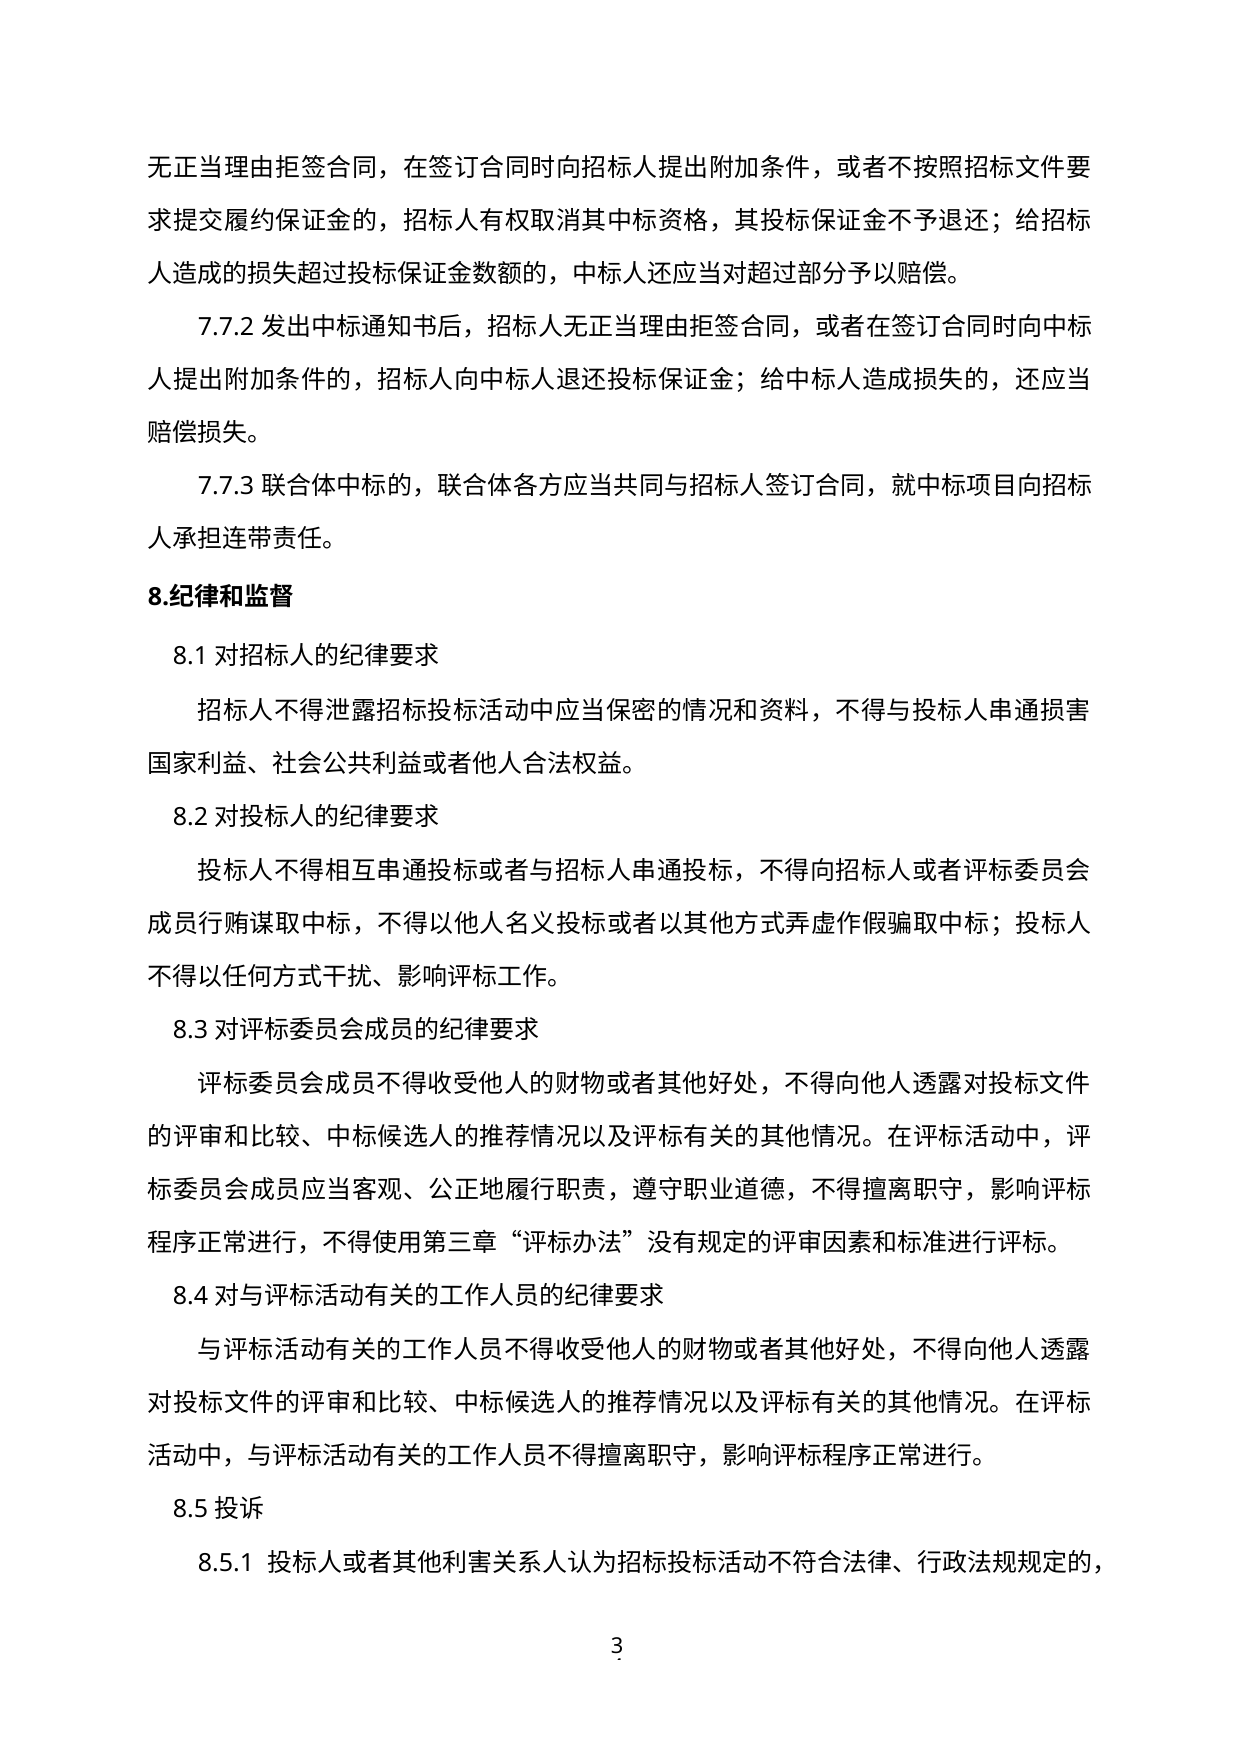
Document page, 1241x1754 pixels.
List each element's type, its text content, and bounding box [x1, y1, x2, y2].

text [148, 148, 1093, 290]
text 8.4 对与评标活动有关的工作人员的纪律要求 [148, 1275, 1093, 1311]
text 7.7.2 发出中标通知书后，招标人无正当理由拒签合同，或者在签订合同时向中标人提出附加条件的，招标人向中标人退还投标保证金；给中标人造成损失的，还应当赔偿损失。 [148, 306, 1093, 448]
text 8.1 对招标人的纪律要求 [148, 636, 1093, 672]
text 8.5 投诉 [148, 1488, 1093, 1524]
subtitle 8.纪律和监督 [148, 576, 1093, 612]
text 与评标活动有关的工作人员不得收受他人的财物或者其他好处，不得向他人透露对投标文件的评审和比较、中标候选人的推荐情况以及评标有关的其他情况。在评标活动中，与评标活动有关的工作人员不得擅离职守，影响评标程序正常进行。 [148, 1329, 1093, 1472]
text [148, 1543, 1093, 1579]
text 7.7.3 联合体中标的，联合体各方应当共同与招标人签订合同，就中标项目向招标人承担连带责任。 [148, 465, 1093, 554]
text 投标人不得相互串通投标或者与招标人串通投标，不得向招标人或者评标委员会成员行贿谋取中标，不得以他人名义投标或者以其他方式弄虚作假骗取中标；投标人不得以任何方式干扰、影响评标工作。 [148, 850, 1093, 992]
text 招标人不得泄露招标投标活动中应当保密的情况和资料，不得与投标人串通损害国家利益、社会公共利益或者他人合法权益。 [148, 690, 1093, 779]
text 8.2 对投标人的纪律要求 [148, 796, 1093, 832]
text 评标委员会成员不得收受他人的财物或者其他好处，不得向他人透露对投标文件的评审和比较、中标候选人的推荐情况以及评标有关的其他情况。在评标活动中，评标委员会成员应当客观、公正地履行职责，遵守职业道德，不得擅离职守，影响评标程序正常进行，不得使用第三章“评标办法”没有规定的评审因素和标准进行评标。 [148, 1063, 1093, 1258]
text 8.3 对评标委员会成员的纪律要求 [148, 1009, 1093, 1045]
